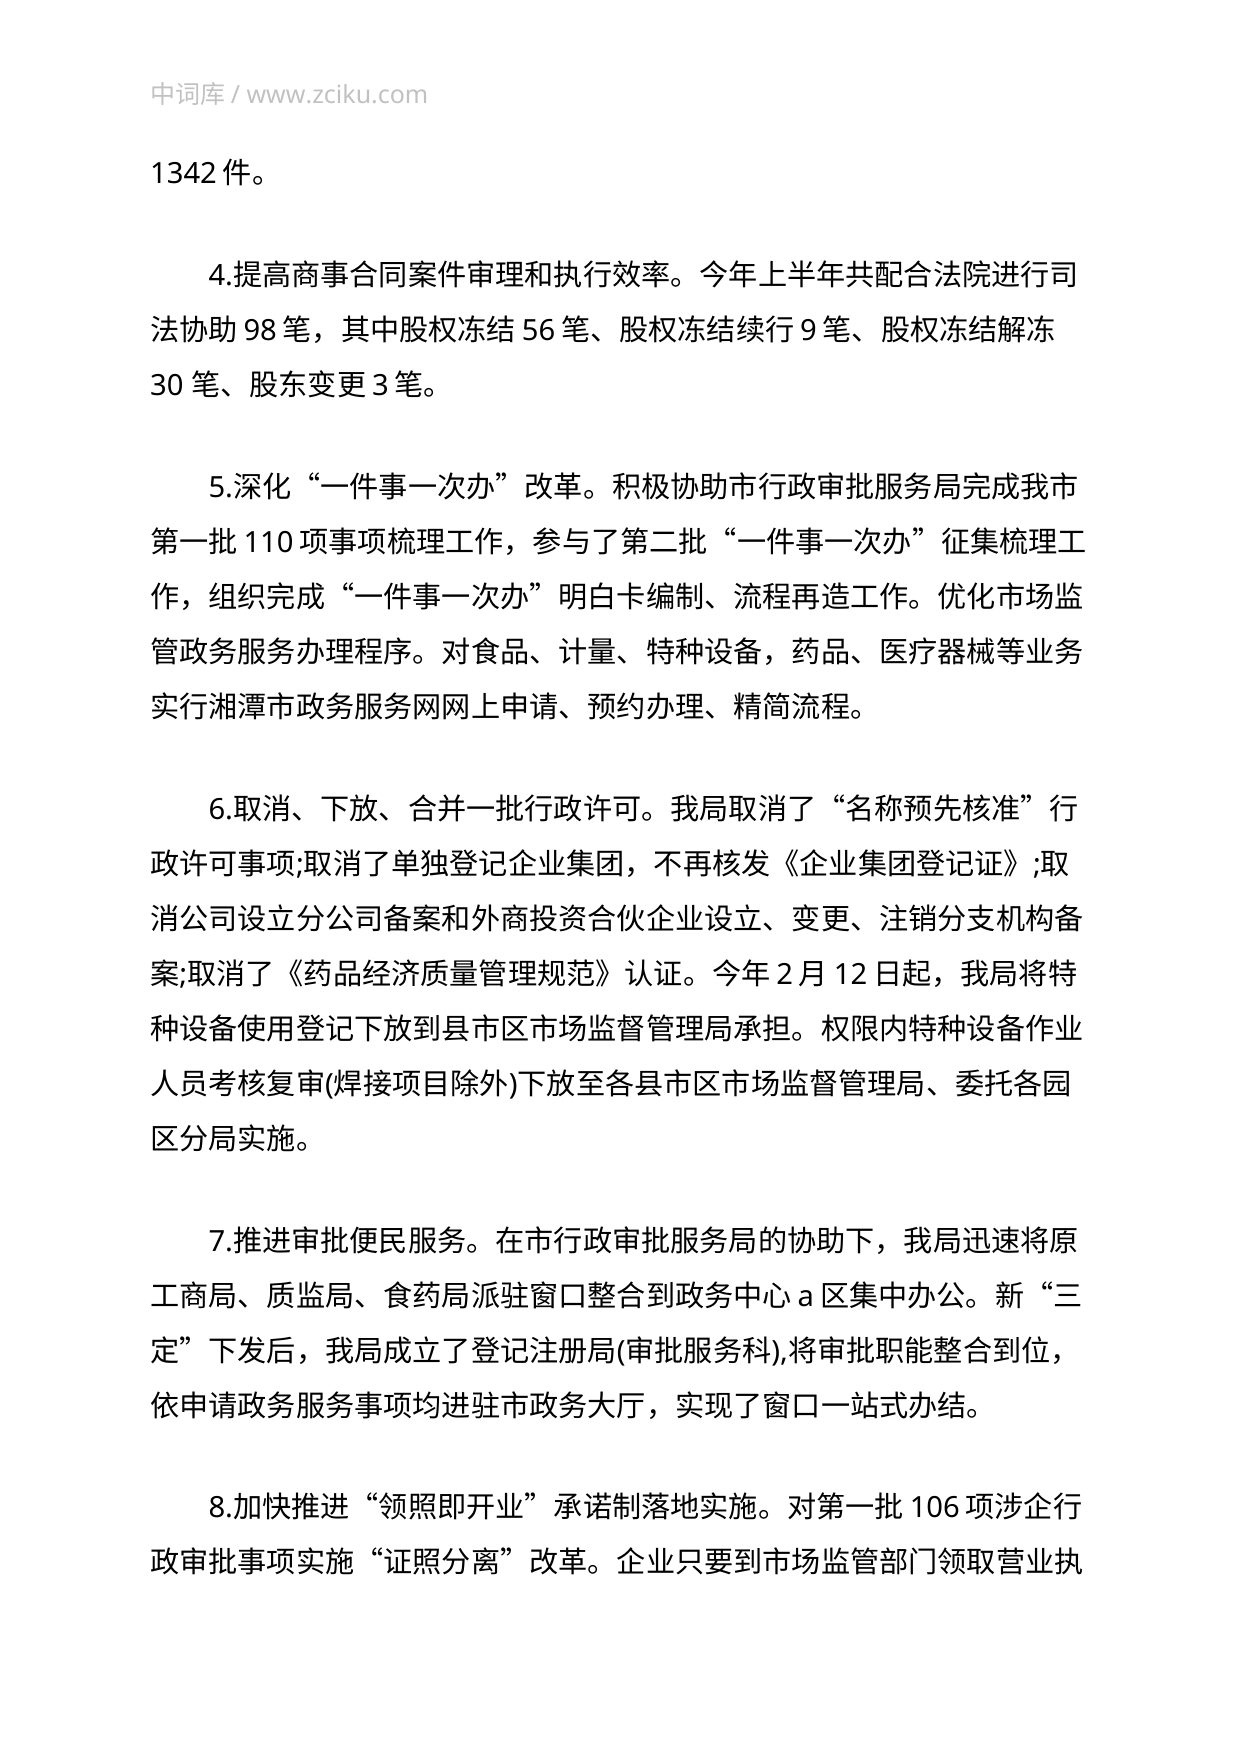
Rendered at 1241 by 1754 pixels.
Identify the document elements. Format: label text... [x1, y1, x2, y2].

text 5.深化“一件事一次办”改革。积极协助市行政审批服务局完成我市第一批110项事项梳理工作，参与了第二批“一件事一次办”征集梳理工作，组织完成“一件事一次办”明白卡编制、流程再造工作。优化市场监管政务服务办理程序。对食品、计量、特种设备，药品、医疗器械等业务实行湘潭市政务服务网网上申请、预约办理、精简流程。 [150, 464, 1090, 726]
text 4.提高商事合同案件审理和执行效率。今年上半年共配合法院进行司法协助98笔，其中股权冻结56笔、股权冻结续行9笔、股权冻结解冻30 笔、股东变更3笔。 [150, 252, 1090, 404]
text 6.取消、下放、合并一批行政许可。我局取消了“名称预先核准”行政许可事项;取消了单独登记企业集团，不再核发《企业集团登记证》;取消公司设立分公司备案和外商投资合伙企业设立、变更、注销分支机构备案;取消了《药品经济质量管理规范》认证。今年2月12日起，我局将特种设备使用登记下放到县市区市场监督管理局承担。权限内特种设备作业人员考核复审(焊接项目除外)下放至各县市区市场监督管理局、委托各园区分局实施。 [150, 786, 1090, 1158]
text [150, 1484, 1090, 1581]
text 7.推进审批便民服务。在市行政审批服务局的协助下，我局迅速将原工商局、质监局、食药局派驻窗口整合到政务中心a区集中办公。新“三定”下发后，我局成立了登记注册局(审批服务科),将审批职能整合到位，依申请政务服务事项均进驻市政务大厅，实现了窗口一站式办结。 [150, 1217, 1090, 1424]
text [150, 150, 1090, 192]
